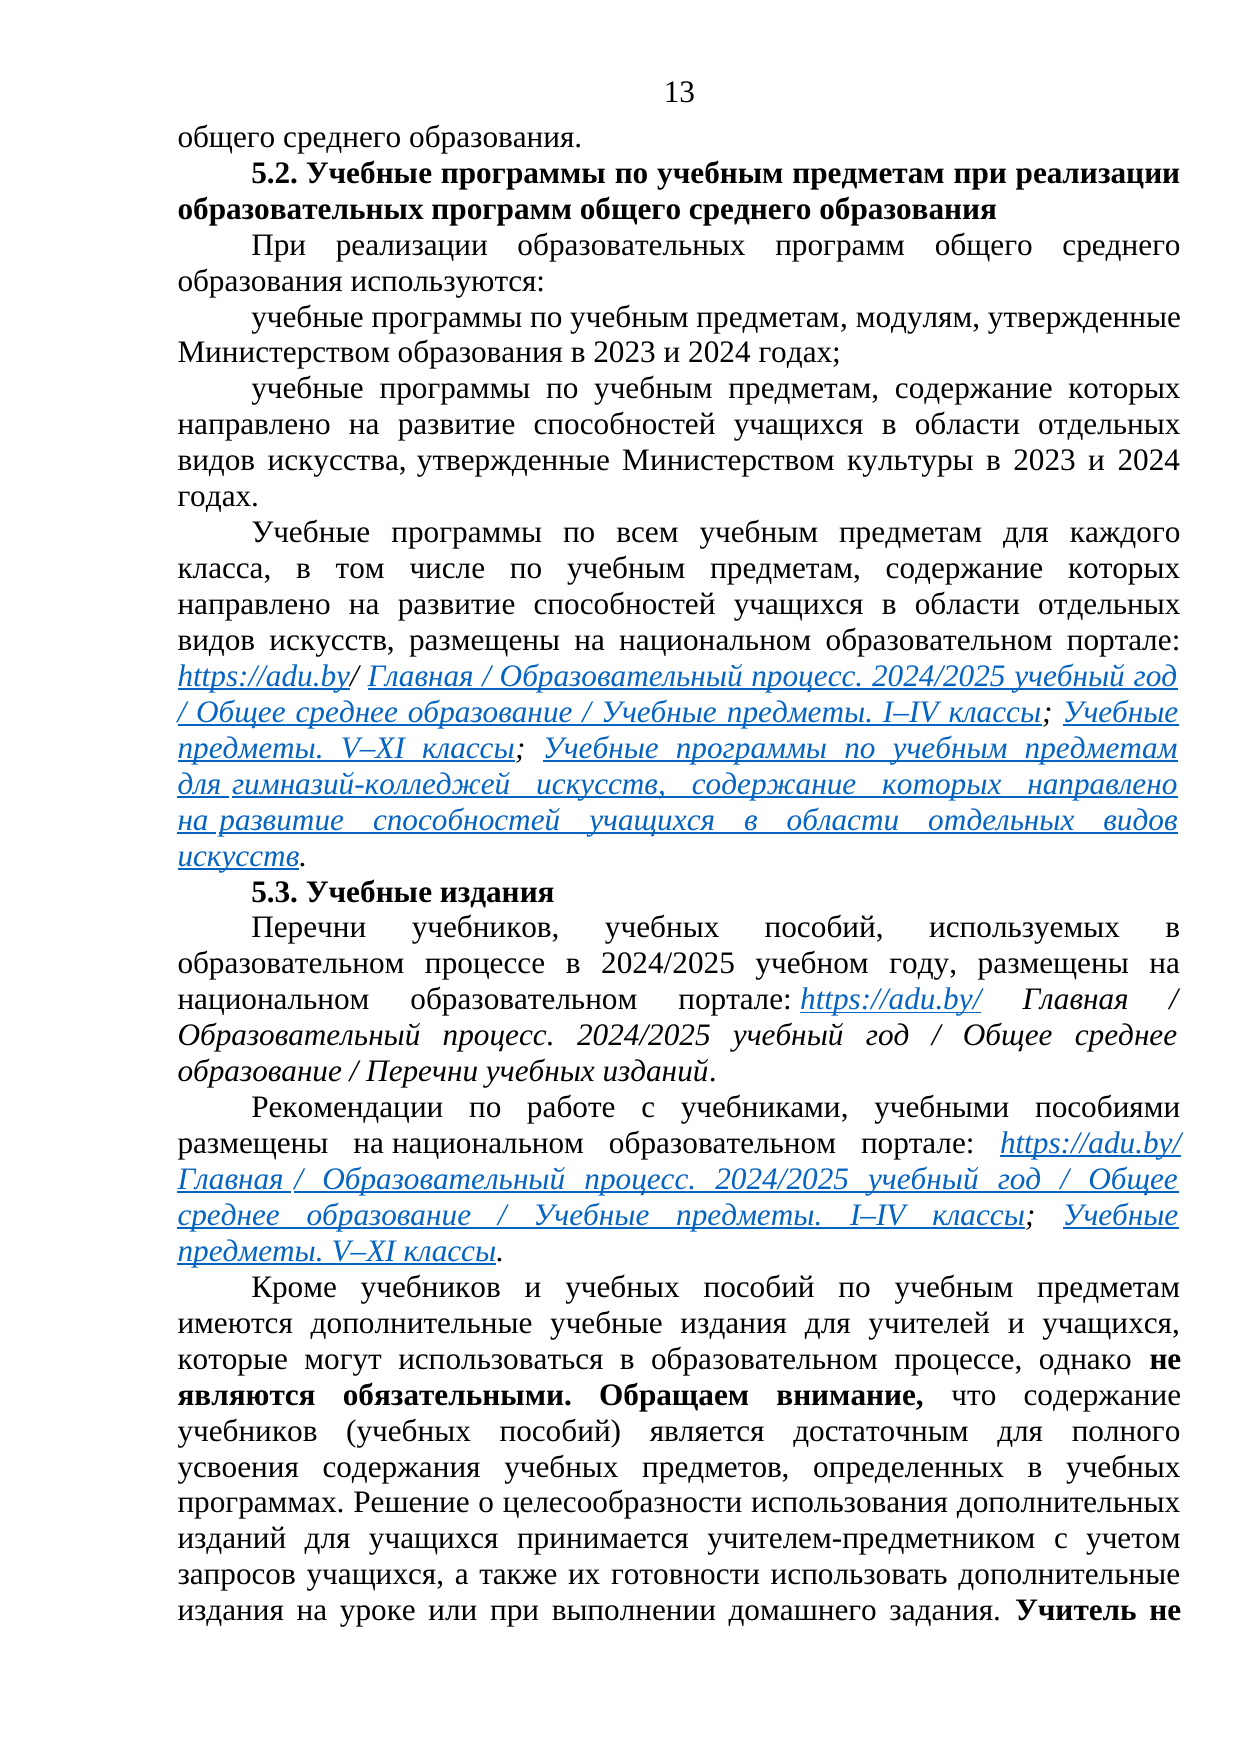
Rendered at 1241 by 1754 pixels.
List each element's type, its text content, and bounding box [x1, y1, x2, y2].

text При реализации образовательных программ общего среднего образования используются: [177, 226, 1181, 298]
text Рекомендации по работе с учебниками, учебными пособиями размещены на национальном образовательном портале: https://adu.by/ Главная / Образовательный процесс. 2024/2025 учебный год / Общее среднее образование / Учебные предметы. I–IV классы; Учебные предметы. V–XI классы. [177, 1088, 1181, 1268]
text учебные программы по учебным предметам, модулям, утвержденные Министерством образования в 2023 и 2024 годах; [177, 298, 1181, 370]
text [177, 1268, 1181, 1627]
text учебные программы по учебным предметам, содержание которых направлено на развитие способностей учащихся в области отдельных видов искусства, утвержденные Министерством культуры в 2023 и 2024 годах. [177, 370, 1181, 513]
text 5.2. Учебные программы по учебным предметам при реализации образовательных программ общего среднего образования [177, 154, 1181, 226]
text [177, 118, 1181, 154]
text 5.3. Учебные издания [177, 873, 1181, 909]
text Учебные программы по всем учебным предметам для каждого класса, в том числе по учебным предметам, содержание которых направлено на развитие способностей учащихся в области отдельных видов искусств, размещены на национальном образовательном портале: https://adu.by/ Главная / Образовательный процесс. 2024/2025 учебный год / Общее среднее образование / Учебные предметы. I–IV классы; Учебные предметы. V–XI классы; Учебные программы по учебным предметам для гимназий-колледжей искусств, содержание которых направлено на развитие способностей учащихся в области отдельных видов искусств. [177, 513, 1181, 873]
text Перечни учебников, учебных пособий, используемых в образовательном процессе в 2024/2025 учебном году, размещены на национальном образовательном портале: https://adu.by/ Главная / Образовательный процесс. 2024/2025 учебный год / Общее среднее образование / Перечни учебных изданий. [177, 909, 1181, 1088]
